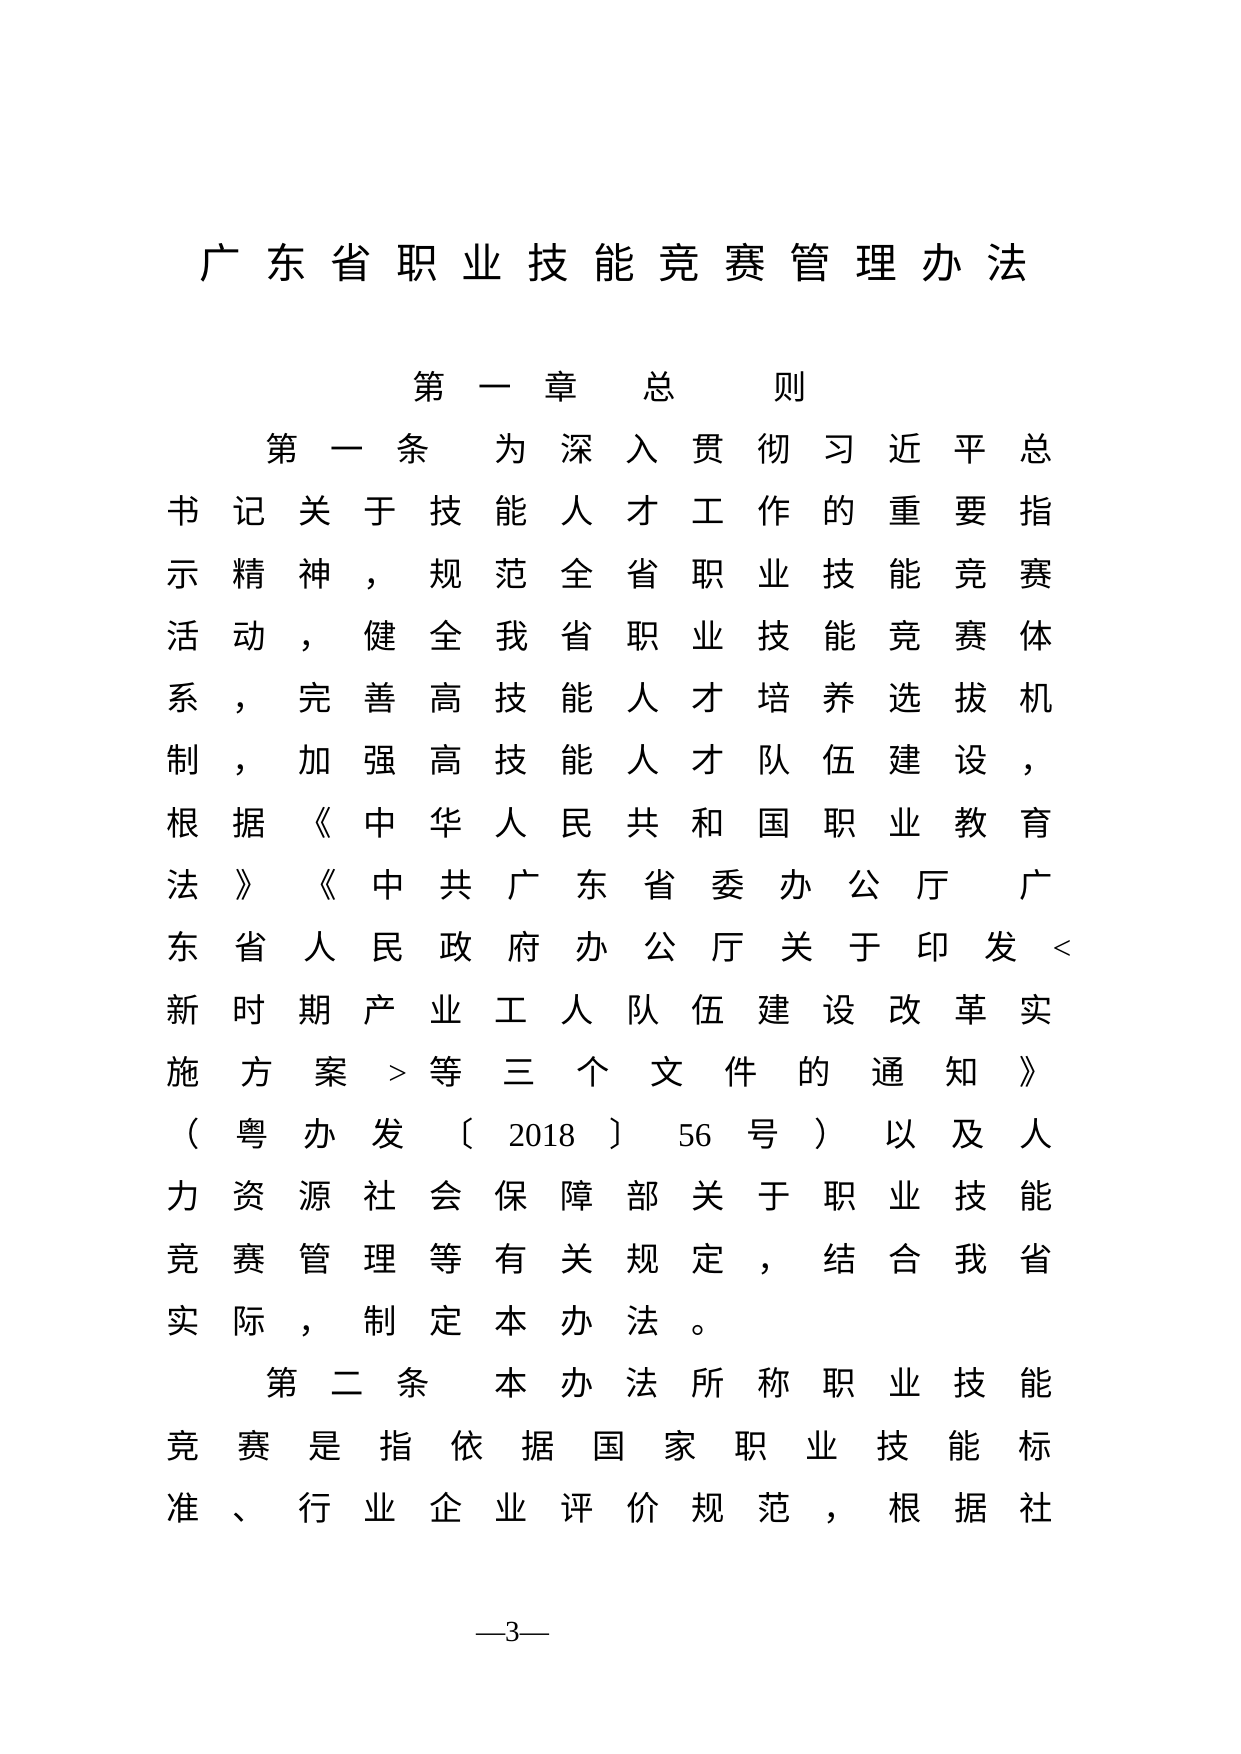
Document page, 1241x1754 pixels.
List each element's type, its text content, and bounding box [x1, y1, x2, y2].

text 第一章 总 则 [167, 353, 1085, 416]
text 第一条 为深入贯彻习近平总书记关于技能人才工作的重要指示精神，规范全省职业技能竞赛活动，健全我省职业技能竞赛体系，完善高技能人才培养选拔机制，加强高技能人才队伍建设，根据《中华人民共和国职业教育法》《中共广东省委办公厅 广东省人民政府办公厅关于印发<新时期产业工人队伍建设改革实施方案>等三个文件的通知》（粤办发〔2018〕56号）以及人力资源社会保障部关于职业技能竞赛管理等有关规定，结合我省实际，制定本办法。 [167, 416, 1085, 1350]
text 广东省职业技能竞赛管理办法 [167, 229, 1085, 291]
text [167, 1350, 1085, 1537]
